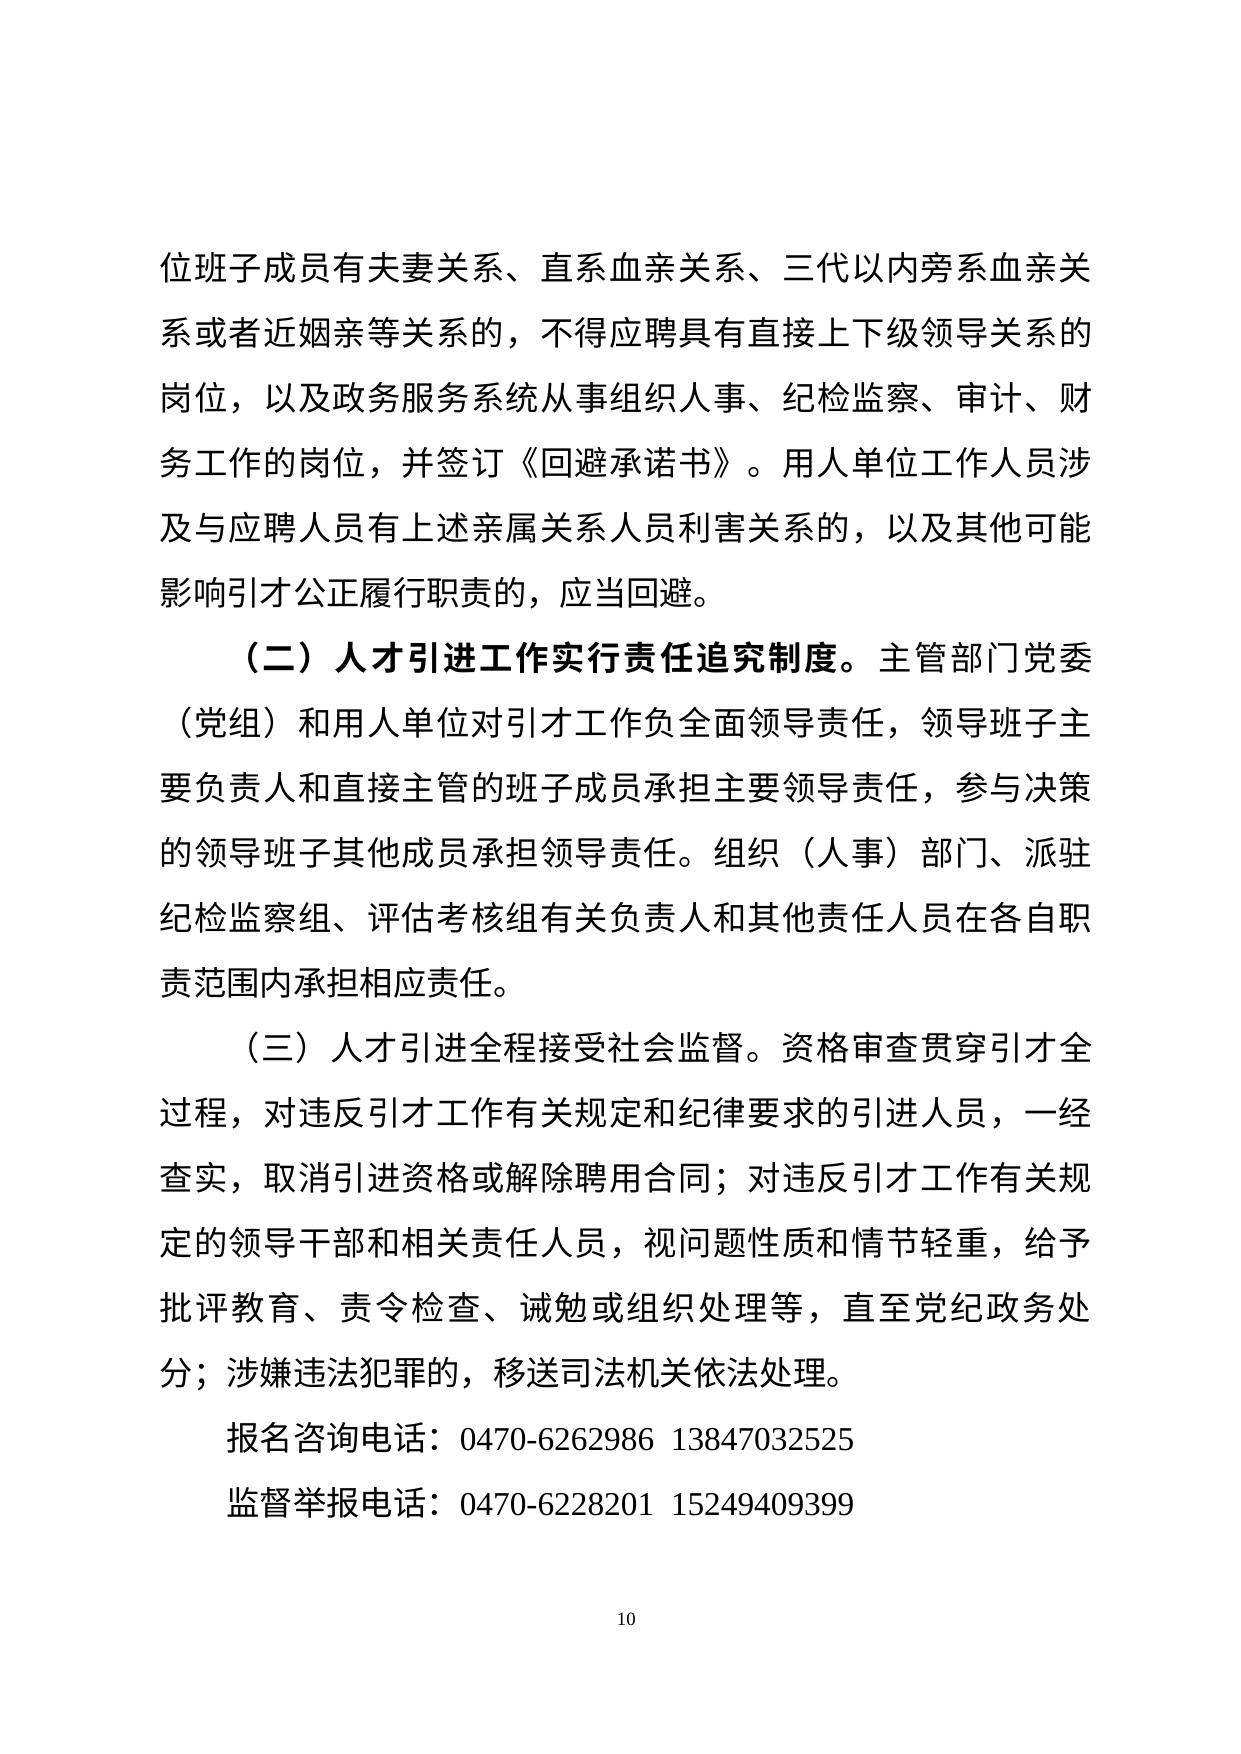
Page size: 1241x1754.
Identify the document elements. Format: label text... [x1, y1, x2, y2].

text 报名咨询电话：0470-6262986 13847032525 [159, 1403, 1093, 1468]
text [159, 233, 1093, 623]
text （二）人才引进工作实行责任追究制度。主管部门党委（党组）和用人单位对引才工作负全面领导责任，领导班子主要负责人和直接主管的班子成员承担主要领导责任，参与决策的领导班子其他成员承担领导责任。组织（人事）部门、派驻纪检监察组、评估考核组有关负责人和其他责任人员在各自职责范围内承担相应责任。 [159, 623, 1093, 1013]
text 监督举报电话：0470-6228201 15249409399 [159, 1468, 1093, 1533]
text （三）人才引进全程接受社会监督。资格审查贯穿引才全过程，对违反引才工作有关规定和纪律要求的引进人员，一经查实，取消引进资格或解除聘用合同；对违反引才工作有关规定的领导干部和相关责任人员，视问题性质和情节轻重，给予批评教育、责令检查、诫勉或组织处理等，直至党纪政务处分；涉嫌违法犯罪的，移送司法机关依法处理。 [159, 1013, 1093, 1403]
